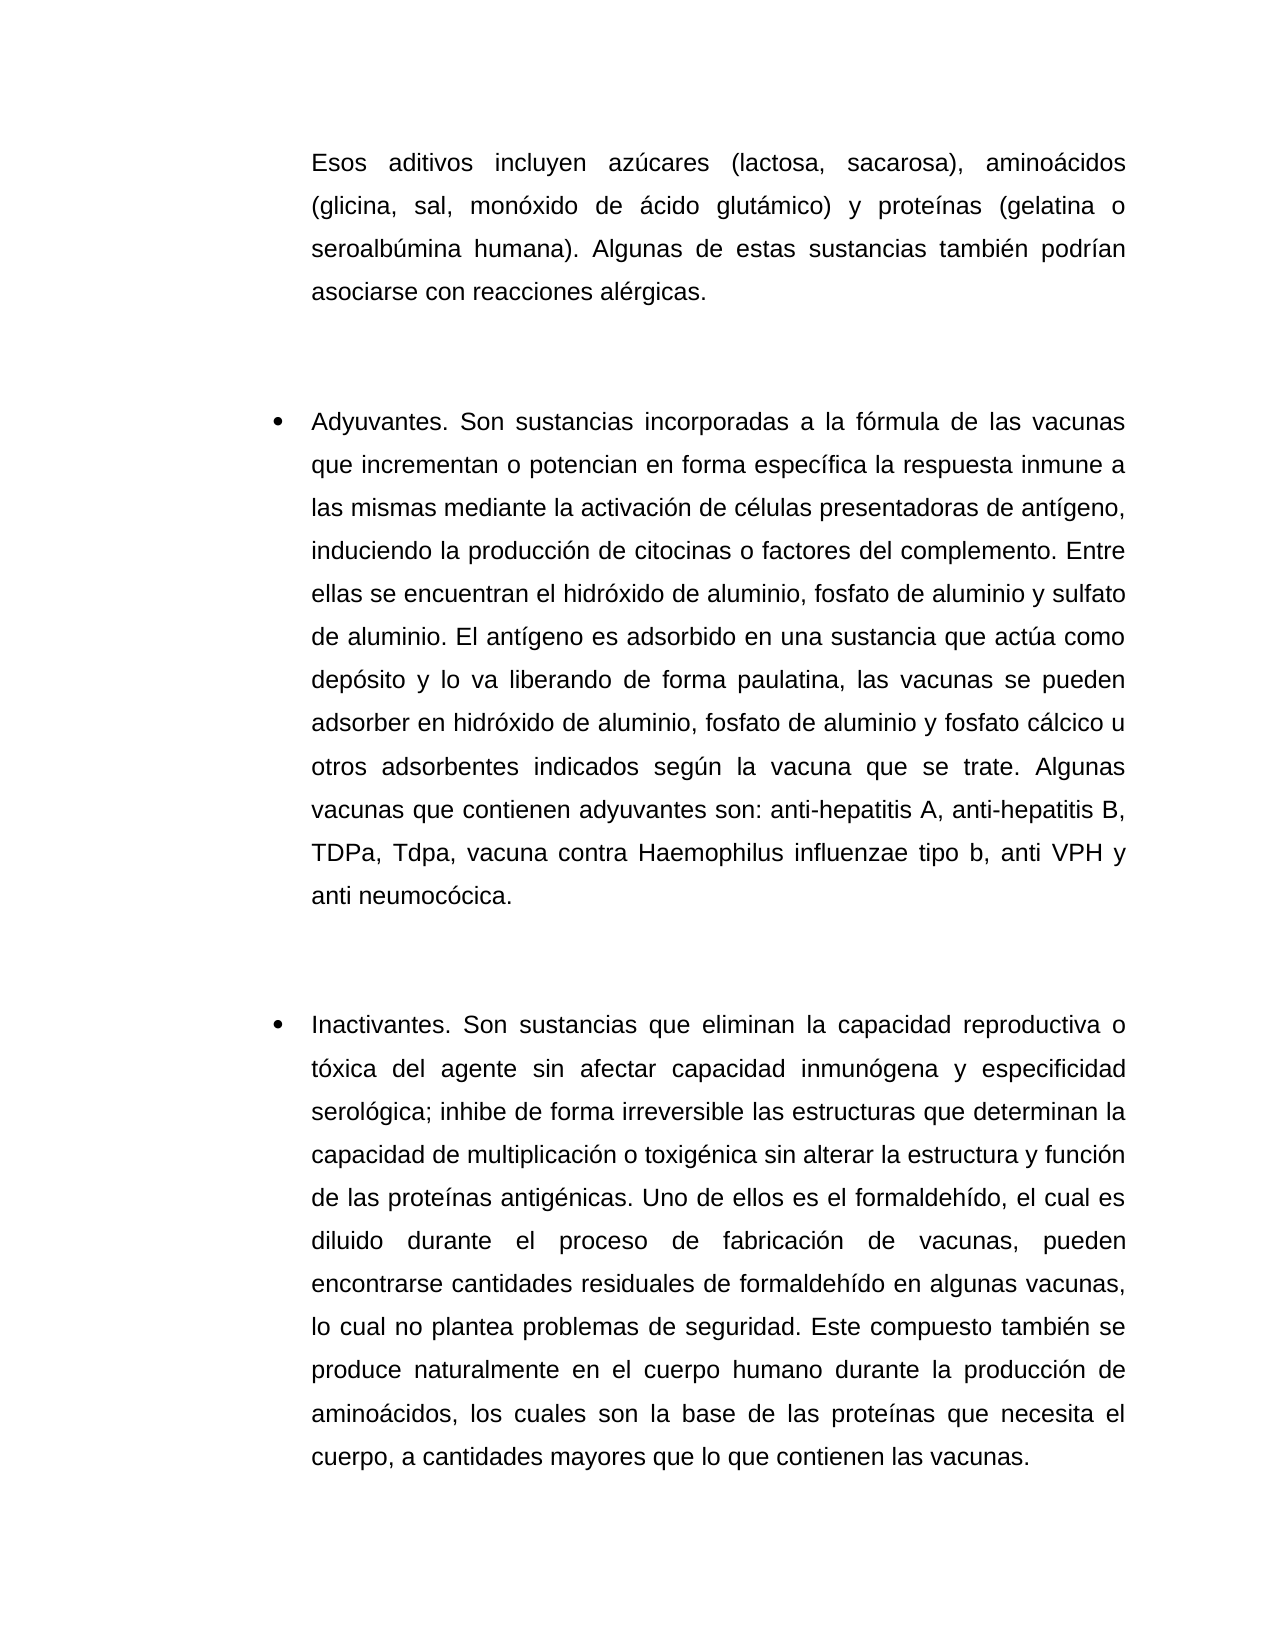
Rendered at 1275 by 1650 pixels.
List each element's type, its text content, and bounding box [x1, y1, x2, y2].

list Inactivantes. Son sustancias que eliminan la capacidad reproductiva o tóxica del agente sin afectar capacidad inmunógena y especificidad serológica; inhibe de forma irreversible las estructuras que determinan la capacidad de multiplicación o toxigénica sin alterar la estructura y función de las proteínas antigénicas. Uno de ellos es el formaldehído, el cual es diluido durante el proceso de fabricación de vacunas, pueden encontrarse cantidades residuales de formaldehído en algunas vacunas, lo cual no plantea problemas de seguridad. Este compuesto también se produce naturalmente en el cuerpo humano durante la producción de aminoácidos, los cuales son la base de las proteínas que necesita el cuerpo, a cantidades mayores que lo que contienen las vacunas. [274, 1010, 1127, 1470]
list Esos aditivos incluyen azúcares (lactosa, sacarosa), aminoácidos (glicina, sal, monóxido de ácido glutámico) y proteínas (gelatina o seroalbúmina humana). Algunas de estas sustancias también podrían asociarse con reacciones alérgicas. [311, 148, 1127, 306]
list Adyuvantes. Son sustancias incorporadas a la fórmula de las vacunas que incrementan o potencian en forma específica la respuesta inmune a las mismas mediante la activación de células presentadoras de antígeno, induciendo la producción de citocinas o factores del complemento. Entre ellas se encuentran el hidróxido de aluminio, fosfato de aluminio y sulfato de aluminio. El antígeno es adsorbido en una sustancia que actúa como depósito y lo va liberando de forma paulatina, las vacunas se pueden adsorber en hidróxido de aluminio, fosfato de aluminio y fosfato cálcico u otros adsorbentes indicados según la vacuna que se trate. Algunas vacunas que contienen adyuvantes son: anti-hepatitis A, anti-hepatitis B, TDPa, Tdpa, vacuna contra Haemophilus influenzae tipo b, anti VPH y anti neumocócica. [274, 406, 1127, 910]
